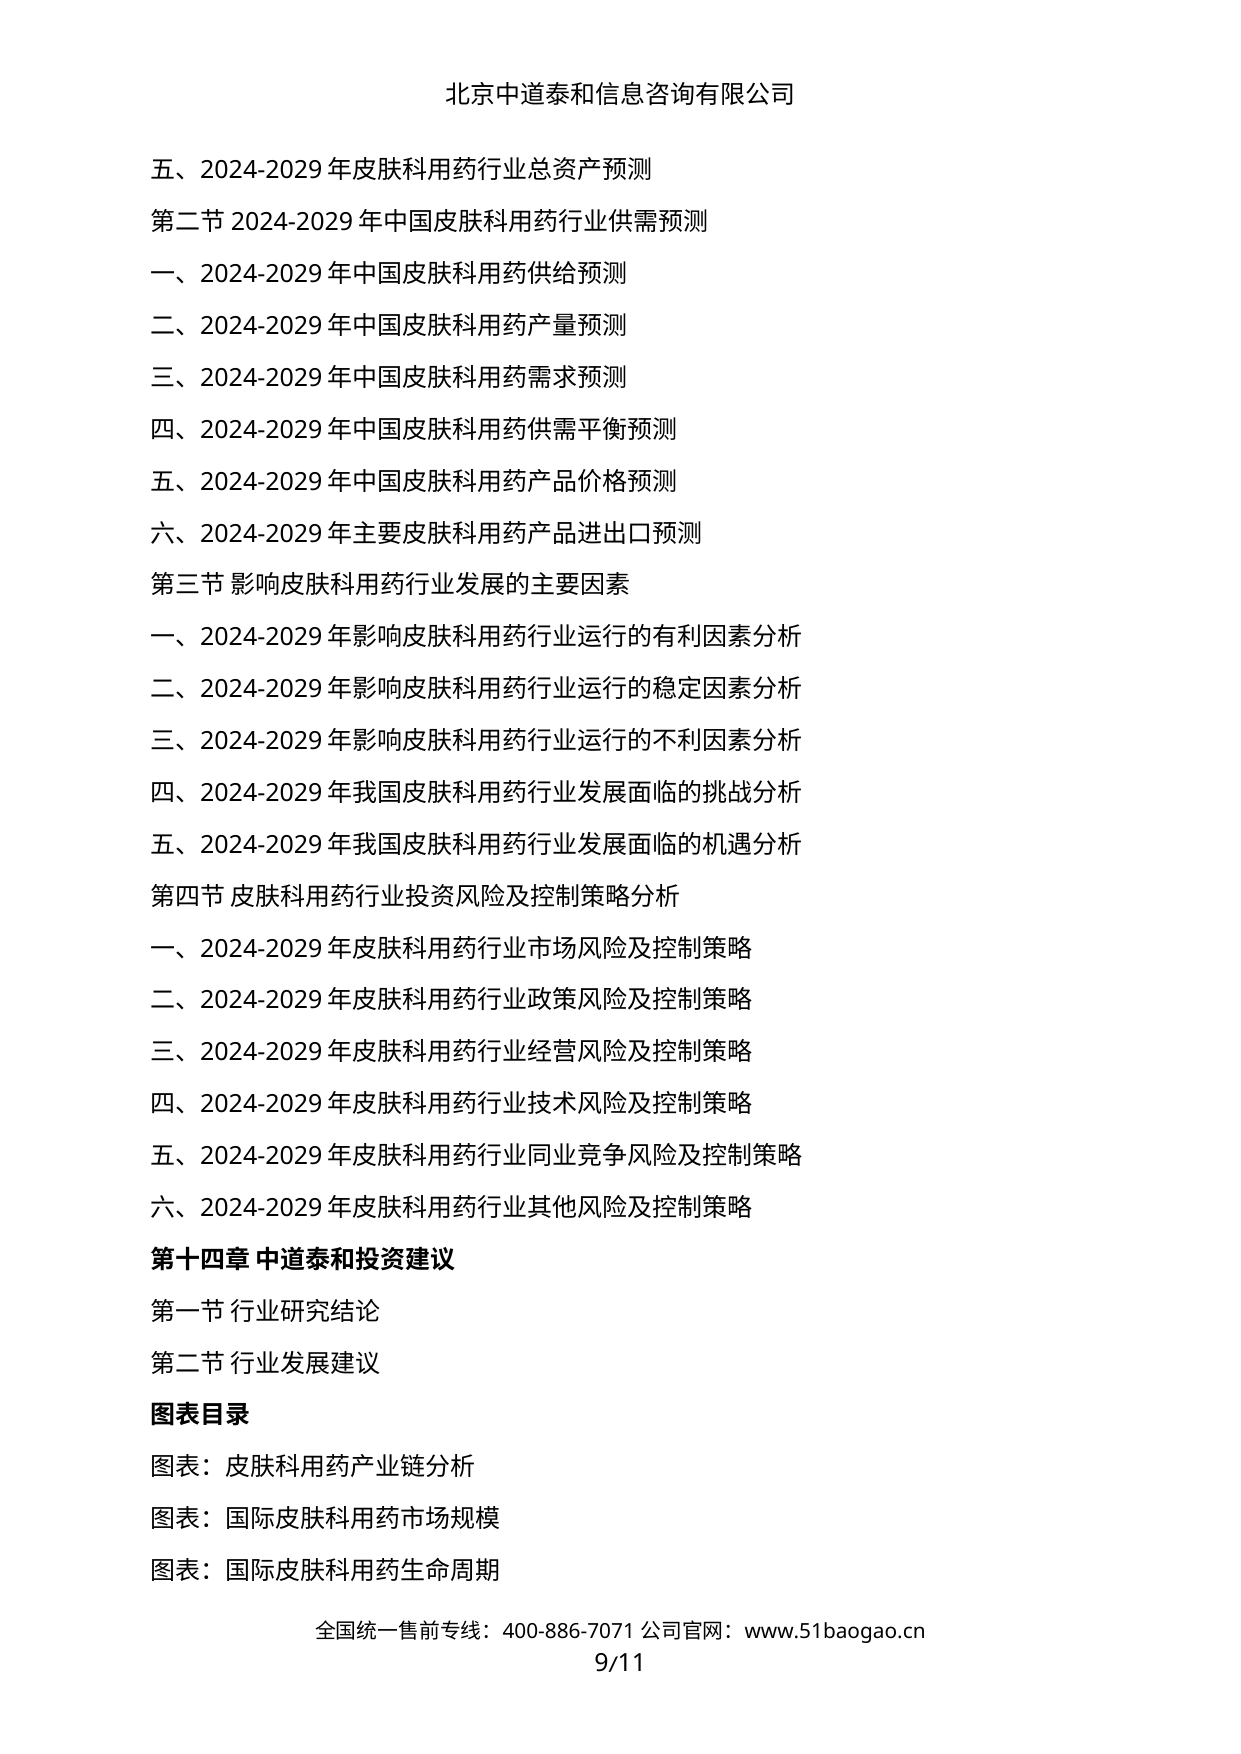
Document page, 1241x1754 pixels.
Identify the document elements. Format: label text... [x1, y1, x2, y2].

text 一、2024-2029年影响皮肤科用药行业运行的有利因素分析 [150, 617, 1090, 653]
text 图表：皮肤科用药产业链分析 [150, 1447, 1090, 1483]
text 六、2024-2029年主要皮肤科用药产品进出口预测 [150, 513, 1090, 549]
text 四、2024-2029年我国皮肤科用药行业发展面临的挑战分析 [150, 772, 1090, 809]
text 第一节 行业研究结论 [150, 1291, 1090, 1327]
text 第二节 2024-2029年中国皮肤科用药行业供需预测 [150, 202, 1090, 238]
text 第四节 皮肤科用药行业投资风险及控制策略分析 [150, 876, 1090, 912]
text 第二节 行业发展建议 [150, 1343, 1090, 1379]
text 四、2024-2029年皮肤科用药行业技术风险及控制策略 [150, 1084, 1090, 1120]
text 一、2024-2029年中国皮肤科用药供给预测 [150, 254, 1090, 290]
text 四、2024-2029年中国皮肤科用药供需平衡预测 [150, 409, 1090, 446]
text 一、2024-2029年皮肤科用药行业市场风险及控制策略 [150, 928, 1090, 964]
text 第三节 影响皮肤科用药行业发展的主要因素 [150, 565, 1090, 601]
text 六、2024-2029年皮肤科用药行业其他风险及控制策略 [150, 1187, 1090, 1224]
text 三、2024-2029年影响皮肤科用药行业运行的不利因素分析 [150, 721, 1090, 757]
text 五、2024-2029年皮肤科用药行业总资产预测 [150, 150, 1090, 186]
text 二、2024-2029年影响皮肤科用药行业运行的稳定因素分析 [150, 669, 1090, 705]
text 二、2024-2029年皮肤科用药行业政策风险及控制策略 [150, 980, 1090, 1016]
text 三、2024-2029年皮肤科用药行业经营风险及控制策略 [150, 1032, 1090, 1068]
text 第十四章 中道泰和投资建议 [150, 1239, 1090, 1276]
text 图表目录 [150, 1395, 1090, 1431]
text 图表：国际皮肤科用药生命周期 [150, 1551, 1090, 1587]
text 五、2024-2029年我国皮肤科用药行业发展面临的机遇分析 [150, 824, 1090, 861]
text 五、2024-2029年皮肤科用药行业同业竞争风险及控制策略 [150, 1136, 1090, 1172]
text 五、2024-2029年中国皮肤科用药产品价格预测 [150, 461, 1090, 497]
text 图表：国际皮肤科用药市场规模 [150, 1499, 1090, 1535]
text 三、2024-2029年中国皮肤科用药需求预测 [150, 357, 1090, 394]
text 二、2024-2029年中国皮肤科用药产量预测 [150, 306, 1090, 342]
